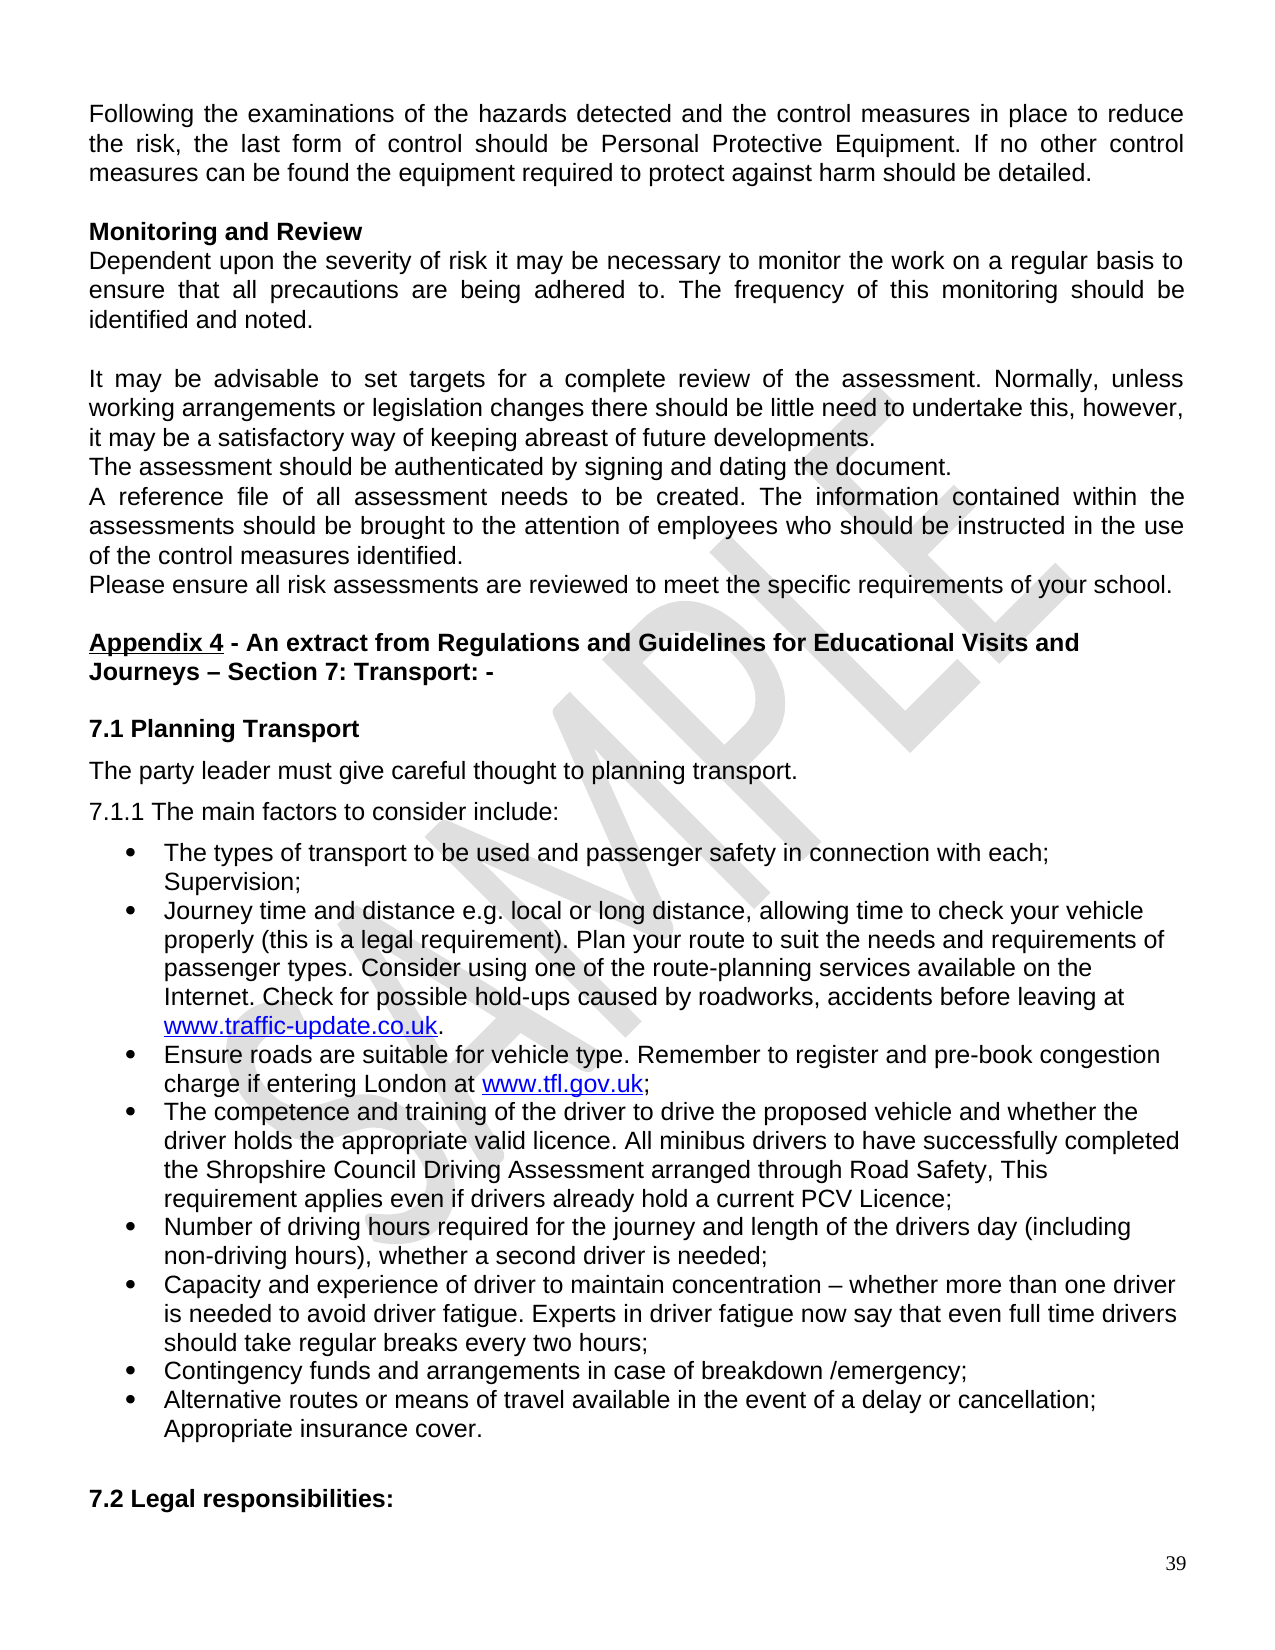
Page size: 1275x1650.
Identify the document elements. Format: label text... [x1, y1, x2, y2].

text 7.2 Legal responsibilities: [89, 1484, 1186, 1513]
text The party leader must give careful thought to planning transport. [89, 756, 1186, 784]
list The types of transport to be used and passenger safety in connection with each; Supervision; [126, 838, 1186, 896]
text Appendix 4 - An extract from Regulations and Guidelines for Educational Visits and Journeys – Section 7: Transport: - [89, 628, 1186, 686]
text Dependent upon the severity of risk it may be necessary to monitor the work on a regular basis to ensure that all precautions are being adhered to. The frequency of this monitoring should be identified and noted. [89, 246, 1186, 334]
list Number of driving hours required for the journey and length of the drivers day (including non-driving hours), whether a second driver is needed; [126, 1212, 1186, 1270]
text Please ensure all risk assessments are reviewed to meet the specific requirements of your school. [89, 570, 1186, 599]
text It may be advisable to set targets for a complete review of the assessment. Normally, unless working arrangements or legislation changes there should be little need to undertake this, however, it may be a satisfactory way of keeping abreast of future developments. [89, 364, 1186, 452]
text 7.1 Planning Transport [89, 714, 1186, 743]
list Capacity and experience of driver to maintain concentration – whether more than one driver is needed to avoid driver fatigue. Experts in driver fatigue now say that even full time drivers should take regular breaks every two hours; [126, 1270, 1186, 1356]
list The competence and training of the driver to drive the proposed vehicle and whether the driver holds the appropriate valid licence. All minibus drivers to have successfully completed the Shropshire Council Driving Assessment arranged through Road Safety, This requirement applies even if drivers already hold a current PCV Licence; [126, 1097, 1186, 1212]
list Ensure roads are suitable for vehicle type. Remember to register and pre-book congestion charge if entering London at www.tfl.gov.uk; [126, 1040, 1186, 1097]
list Contingency funds and arrangements in case of breakdown /emergency; [126, 1356, 1186, 1385]
text The assessment should be authenticated by signing and dating the document. [89, 452, 1186, 482]
text 7.1.1 The main factors to consider include: [89, 797, 1186, 826]
list Journey time and distance e.g. local or long distance, allowing time to check your vehicle properly (this is a legal requirement). Plan your route to suit the needs and requirements of passenger types. Consider using one of the route-planning services available on the Internet. Check for possible hold-ups caused by roadworks, accidents before leaving at www.traffic-update.co.uk. [126, 896, 1186, 1040]
text Following the examinations of the hazards detected and the control measures in place to reduce the risk, the last form of control should be Personal Protective Equipment. If no other control measures can be found the equipment required to protect against harm should be detailed. [89, 99, 1186, 187]
list Alternative routes or means of travel available in the event of a delay or cancellation; Appropriate insurance cover. [126, 1385, 1186, 1443]
text A reference file of all assessment needs to be created. The information contained within the assessments should be brought to the attention of employees who should be instructed in the use of the control measures identified. [89, 482, 1186, 570]
text Monitoring and Review [89, 217, 1186, 246]
